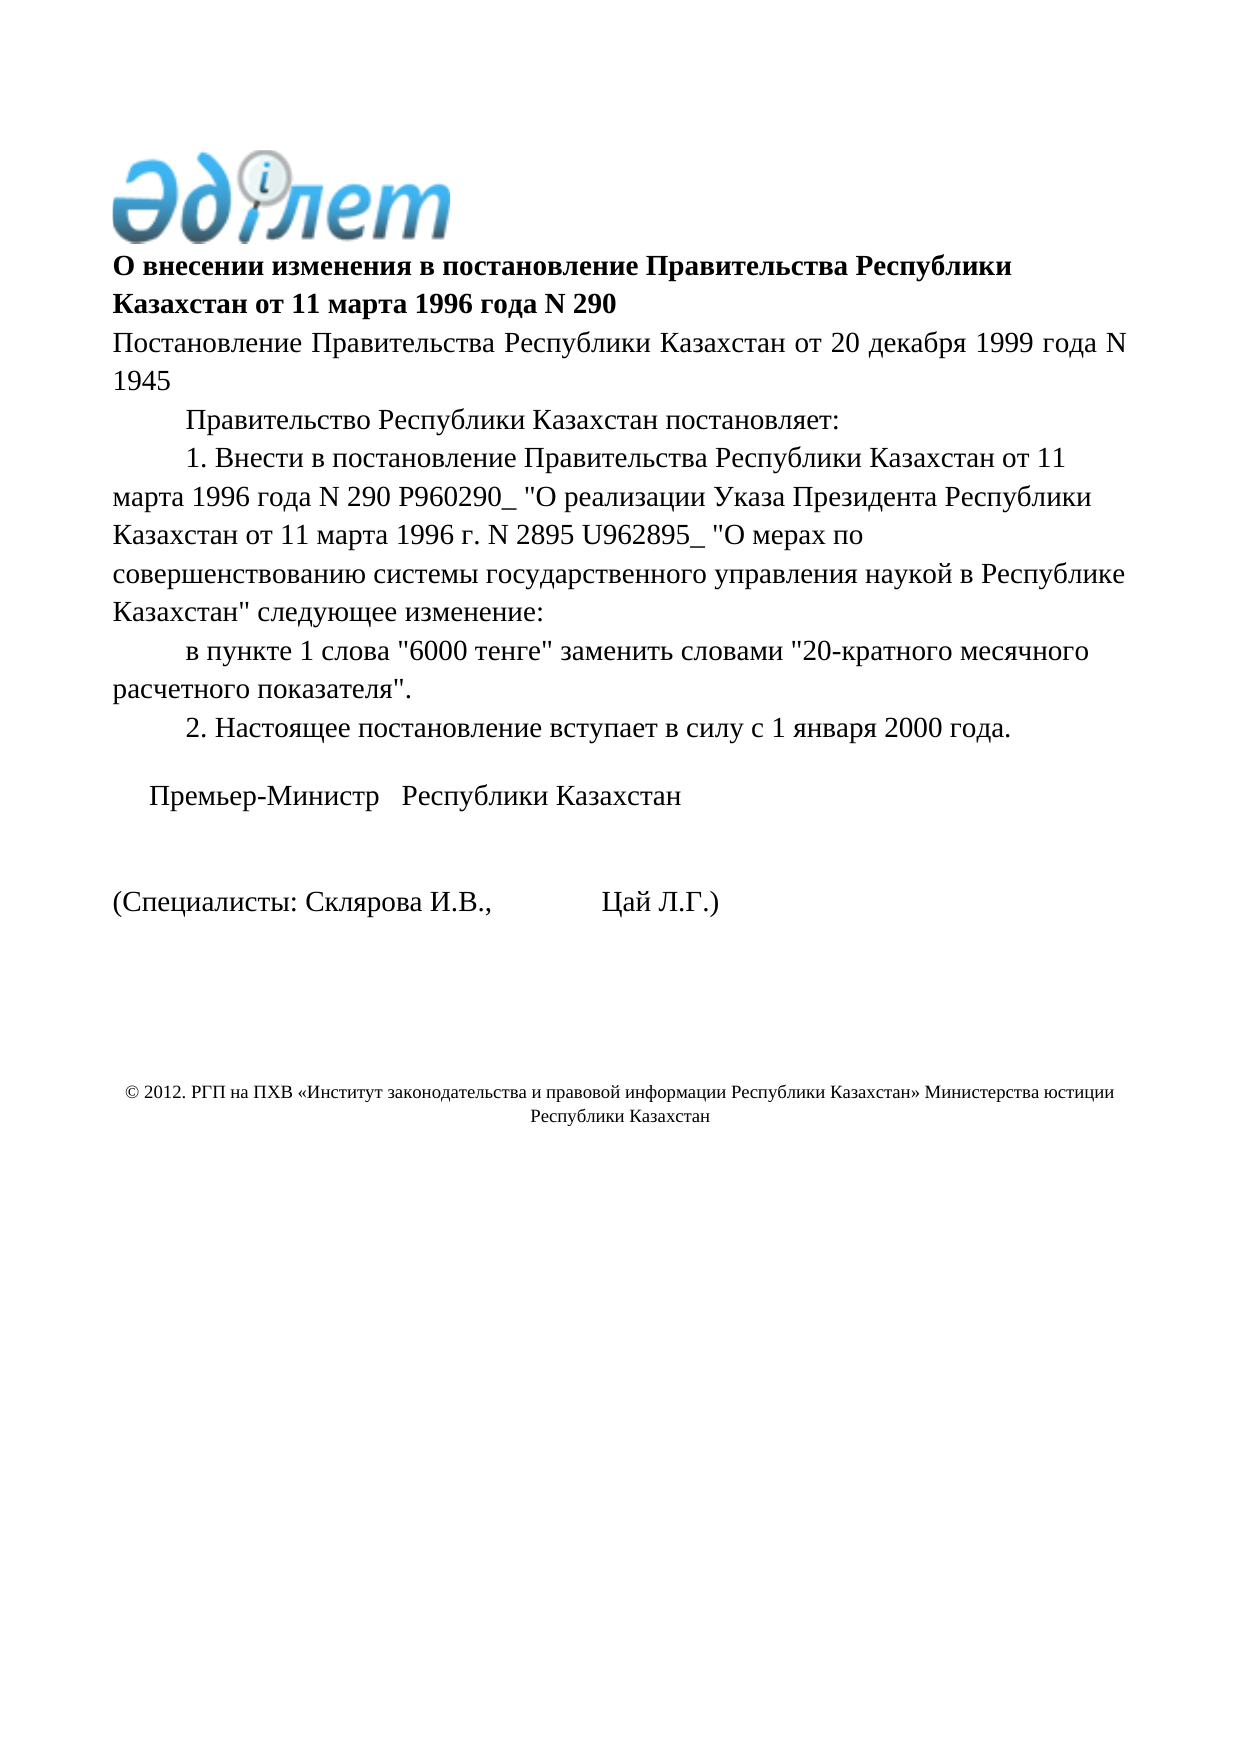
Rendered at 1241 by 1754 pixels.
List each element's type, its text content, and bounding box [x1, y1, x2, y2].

text © 2012. РГП на ПХВ «Институт законодательства и правовой информации Республики Казахстан» Министерства юстиции Республики Казахстан [112, 1081, 1128, 1127]
text (Специалисты: Склярова И.В., Цай Л.Г.) [112, 884, 1128, 917]
text О внесении изменения в постановление Правительства Республики Казахстан от 11 марта 1996 года N 290 [112, 248, 1128, 320]
text Премьер-Министр Республики Казахстан [112, 778, 1128, 811]
text Правительство Республики Казахстан постановляет: 1. Внести в постановление Правительства Республики Казахстан от 11 марта 1996 года N 290 P960290_ "О реализации Указа Президента Республики Казахстан от 11 марта 1996 г. N 2895 U962895_ "О мерах по совершенствованию системы государственного управления наукой в Республике Казахстан" следующее изменение: в пункте 1 слова "6000 тенге" заменить словами "20-кратного месячного расчетного показателя". 2. Настоящее постановление вступает в силу с 1 января 2000 года. [112, 402, 1128, 774]
picture [112, 150, 451, 244]
text Постановление Правительства Республики Казахстан от 20 декабря 1999 года N 1945 [112, 325, 1128, 397]
